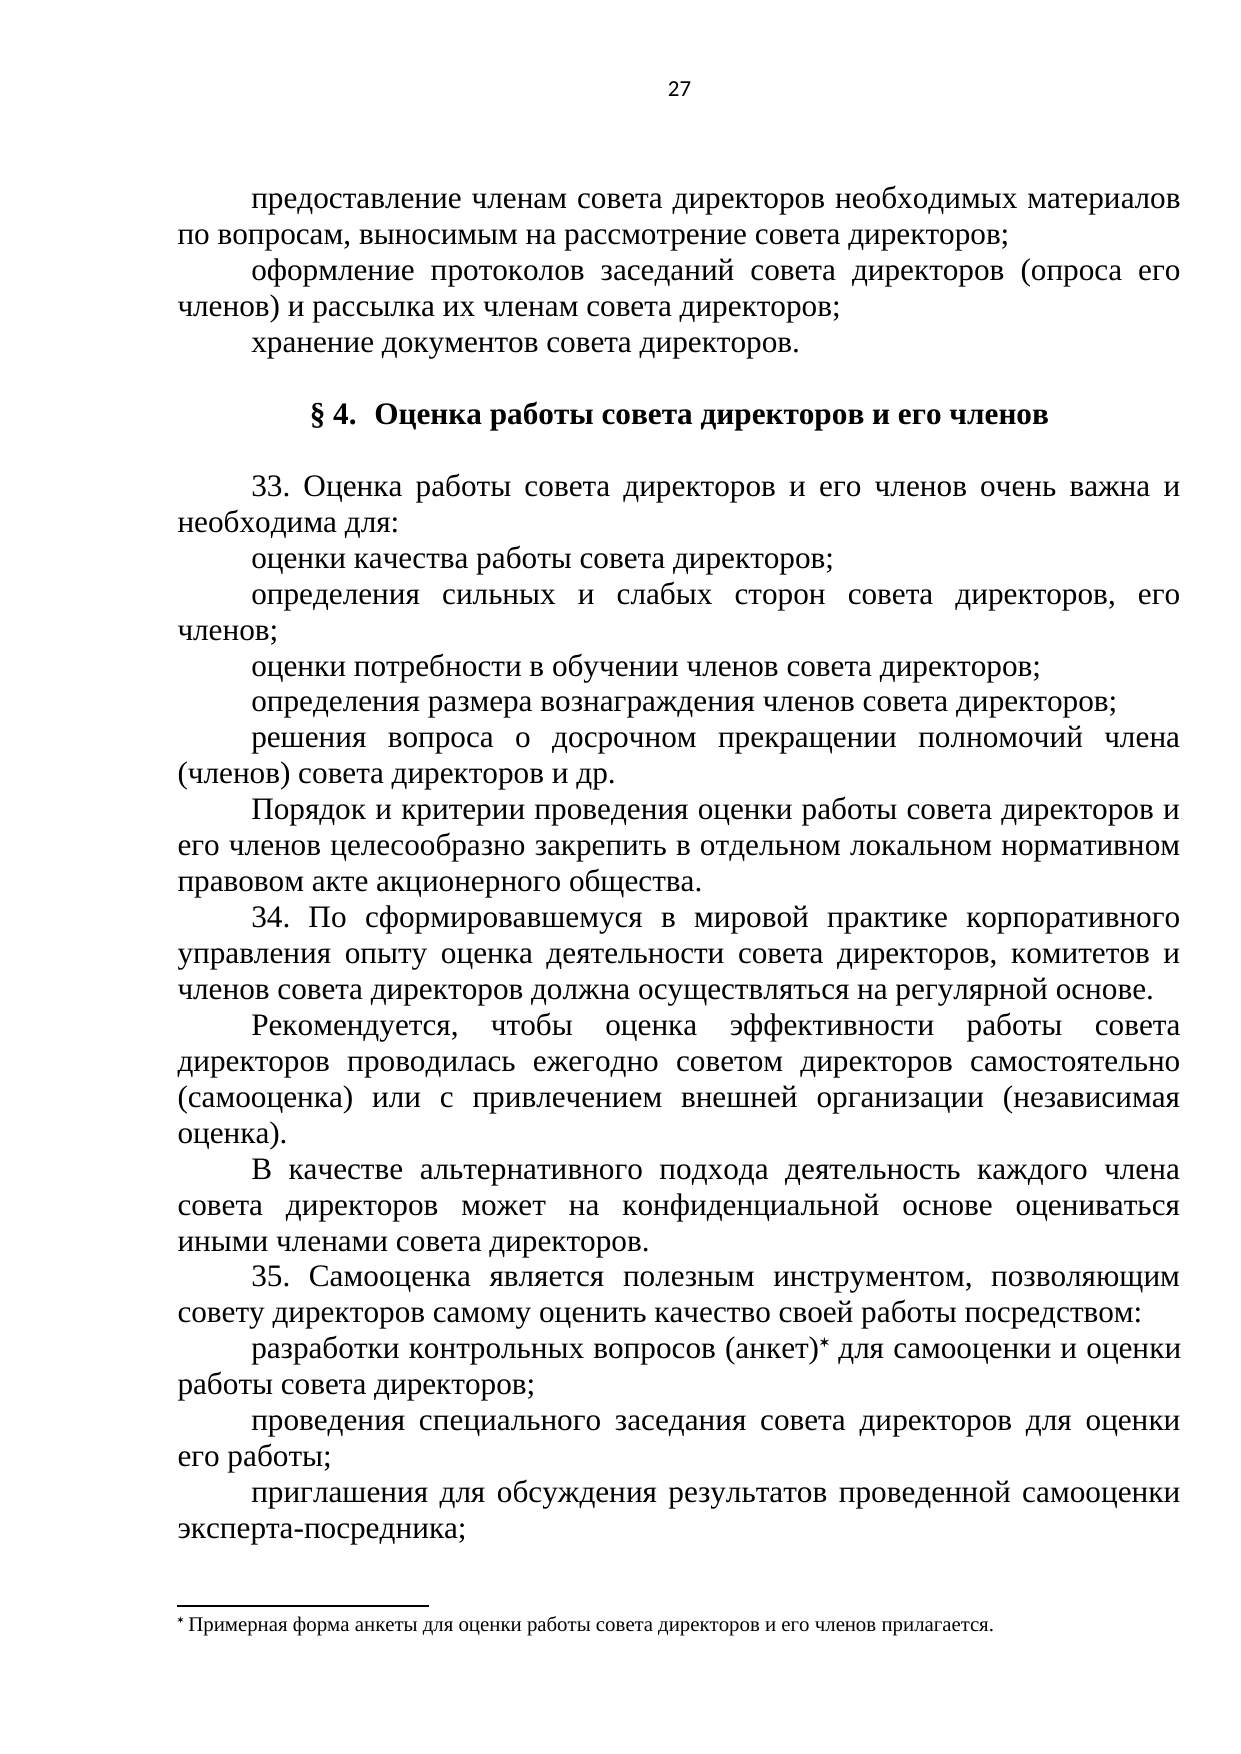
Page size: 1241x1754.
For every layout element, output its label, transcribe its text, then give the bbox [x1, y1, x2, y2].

text проведения специального заседания совета директоров для оценки его работы; [177, 1401, 1181, 1473]
text 34. По сформировавшемуся в мировой практике корпоративного управления опыту оценка деятельности совета директоров, комитетов и членов совета директоров должна осуществляться на регулярной основе. [177, 898, 1181, 1006]
text § 4. Оценка работы совета директоров и его членов [177, 395, 1181, 431]
text хранение документов совета директоров. [177, 323, 1181, 359]
text Порядок и критерии проведения оценки работы совета директоров и его членов целесообразно закрепить в отдельном локальном нормативном правовом акте акционерного общества. [177, 791, 1181, 898]
text В качестве альтернативного подхода деятельность каждого члена совета директоров может на конфиденциальной основе оцениваться иными членами совета директоров. [177, 1150, 1181, 1258]
text определения сильных и слабых сторон совета директоров, его членов; [177, 575, 1181, 647]
text оценки потребности в обучении членов совета директоров; [177, 647, 1181, 683]
text оформление протоколов заседаний совета директоров (опроса его членов) и рассылка их членам совета директоров; [177, 251, 1181, 323]
text оценки качества работы совета директоров; [177, 539, 1181, 575]
text разработки контрольных вопросов (анкет) для самооценки и оценки работы совета директоров; [177, 1329, 1181, 1401]
text 35. Самооценка является полезным инструментом, позволяющим совету директоров самому оценить качество своей работы посредством: [177, 1258, 1181, 1329]
text 33. Оценка работы совета директоров и его членов очень важна и необходима для: [177, 467, 1181, 539]
text предоставление членам совета директоров необходимых материалов по вопросам, выносимым на рассмотрение совета директоров; [177, 179, 1181, 251]
text решения вопроса о досрочном прекращении полномочий члена (членов) совета директоров и др. [177, 719, 1181, 791]
text Рекомендуется, чтобы оценка эффективности работы совета директоров проводилась ежегодно советом директоров самостоятельно (самооценка) или с привлечением внешней организации (независимая оценка). [177, 1006, 1181, 1150]
text определения размера вознаграждения членов совета директоров; [177, 683, 1181, 719]
text приглашения для обсуждения результатов проведенной самооценки эксперта-посредника; [177, 1473, 1181, 1545]
